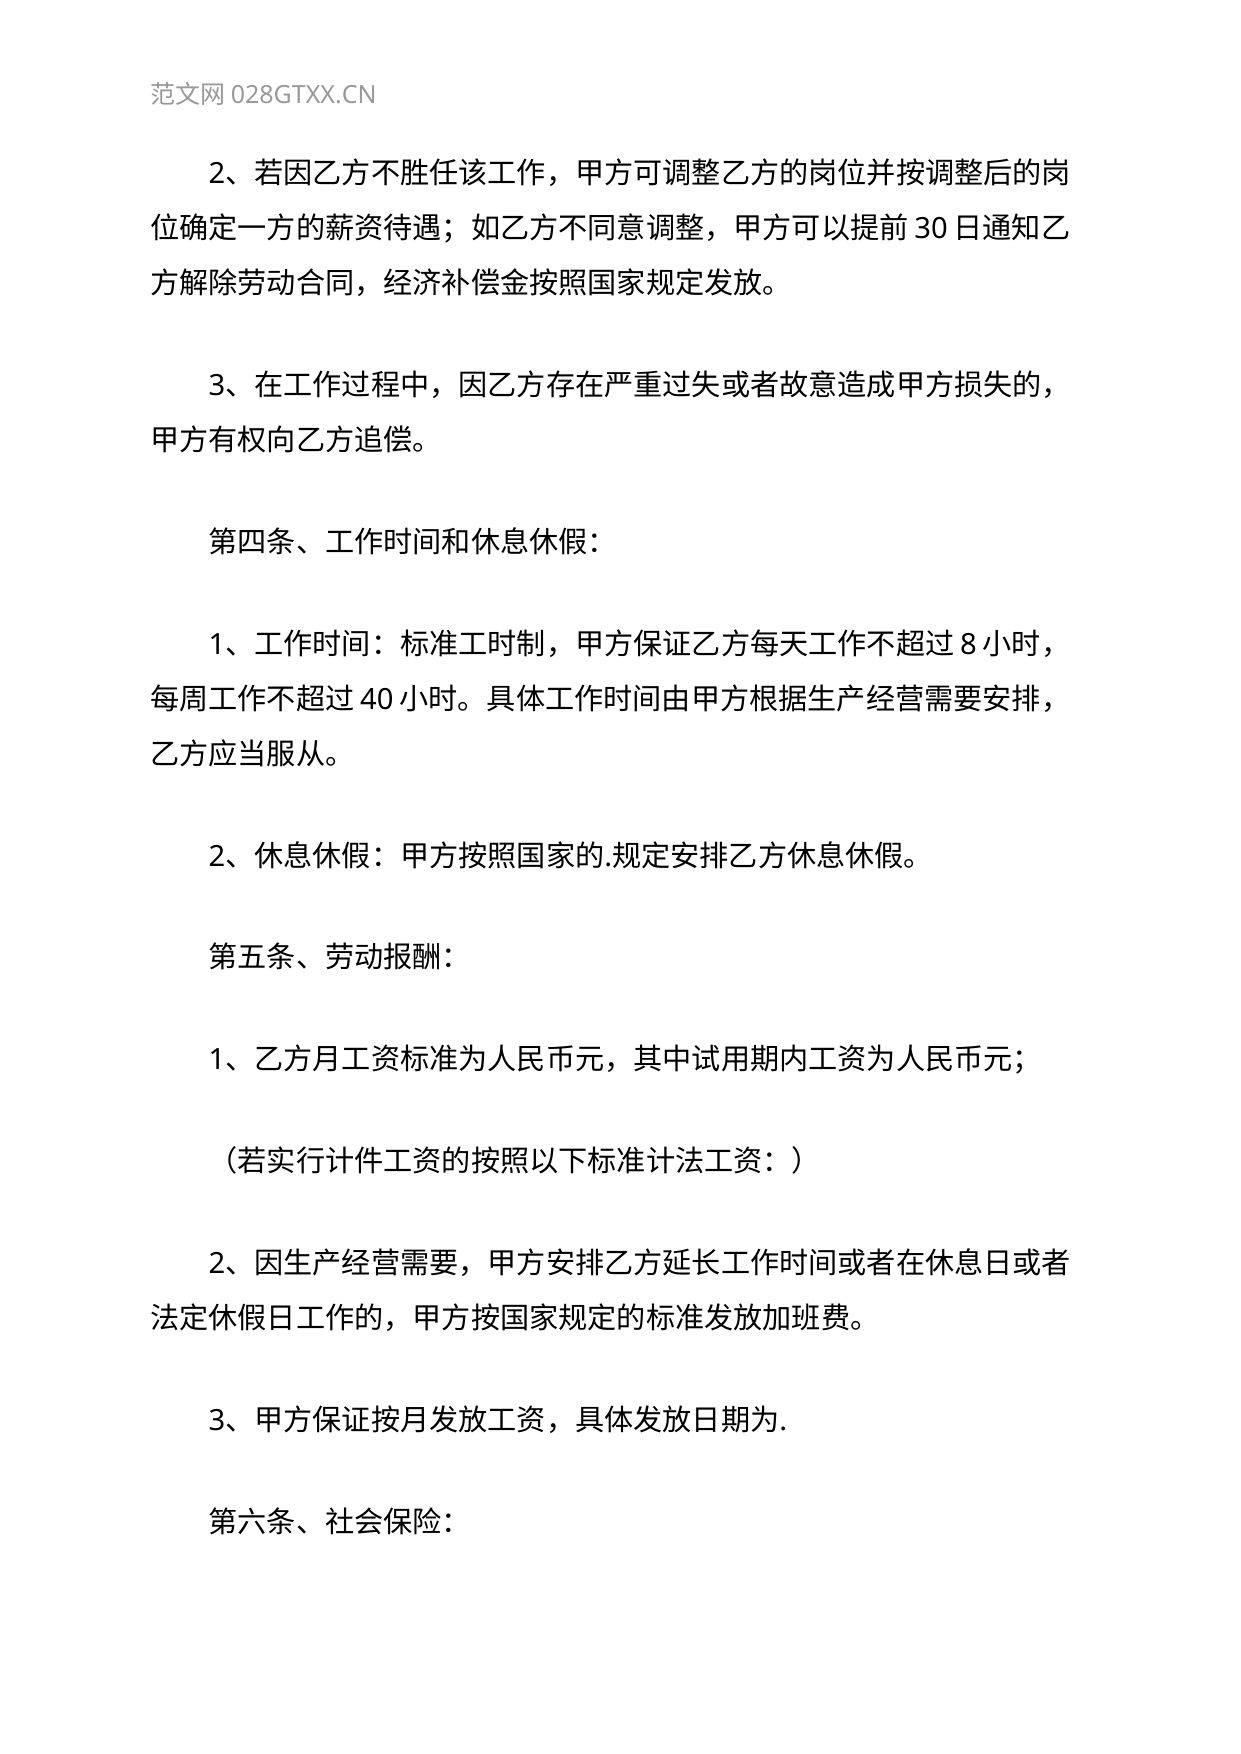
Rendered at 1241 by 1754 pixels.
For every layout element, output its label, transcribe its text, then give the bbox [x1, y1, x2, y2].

text 1、工作时间：标准工时制，甲方保证乙方每天工作不超过8小时，每周工作不超过40小时。具体工作时间由甲方根据生产经营需要安排，乙方应当服从。 [150, 620, 1090, 773]
text 2、因生产经营需要，甲方安排乙方延长工作时间或者在休息日或者法定休假日工作的，甲方按国家规定的标准发放加班费。 [150, 1239, 1090, 1337]
text 2、休息休假：甲方按照国家的.规定安排乙方休息休假。 [150, 832, 1090, 874]
text 1、乙方月工资标准为人民币元，其中试用期内工资为人民币元； [150, 1036, 1090, 1078]
text 第四条、工作时间和休息休假： [150, 518, 1090, 561]
text 2、若因乙方不胜任该工作，甲方可调整乙方的岗位并按调整后的岗位确定一方的薪资待遇；如乙方不同意调整，甲方可以提前30日通知乙方解除劳动合同，经济补偿金按照国家规定发放。 [150, 150, 1090, 302]
text 第五条、劳动报酬： [150, 934, 1090, 976]
text 3、在工作过程中，因乙方存在严重过失或者故意造成甲方损失的，甲方有权向乙方追偿。 [150, 362, 1090, 459]
text 3、甲方保证按月发放工资，具体发放日期为. [150, 1396, 1090, 1439]
text 第六条、社会保险： [150, 1498, 1090, 1541]
text （若实行计件工资的按照以下标准计法工资：） [150, 1138, 1090, 1180]
